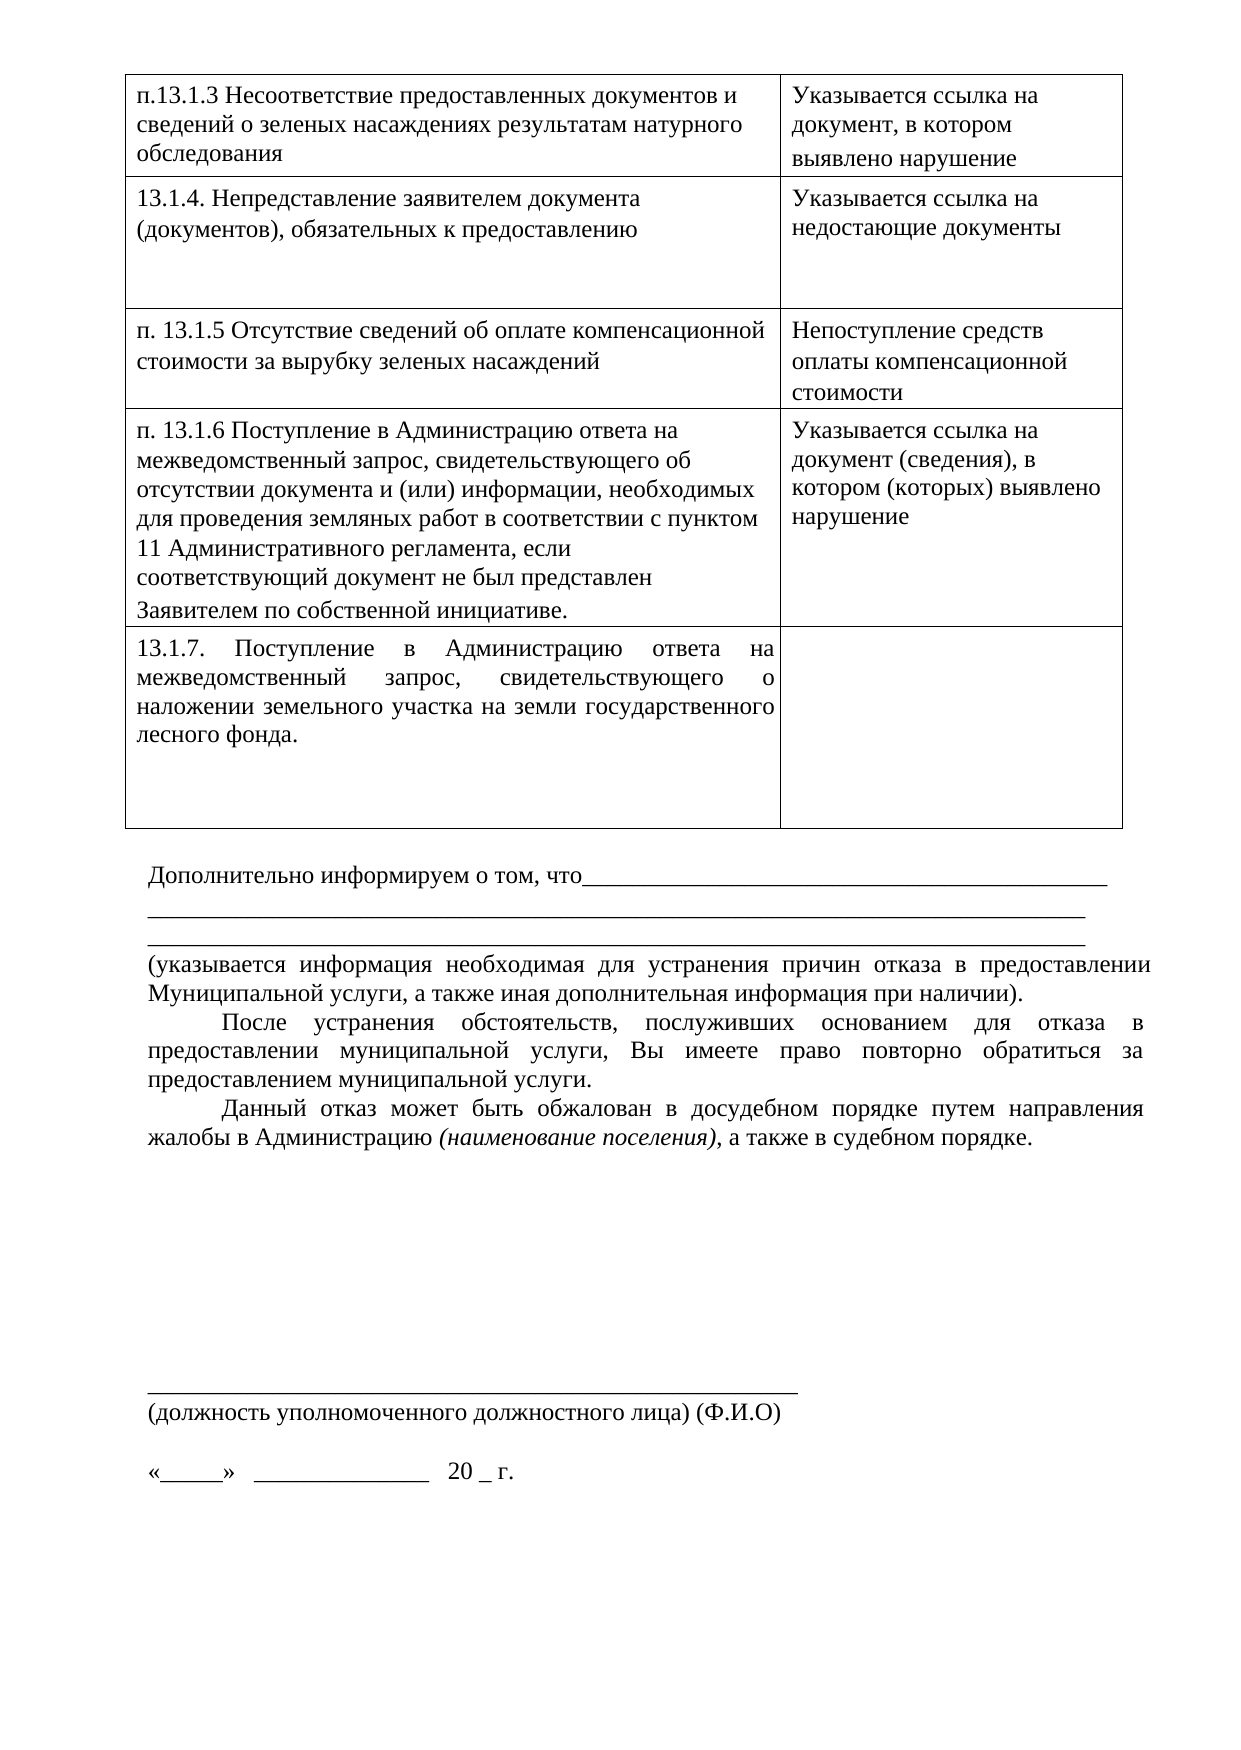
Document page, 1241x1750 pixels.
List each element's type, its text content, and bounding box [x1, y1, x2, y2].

table_cell Указывается ссылка на недостающие документы [781, 177, 1122, 308]
table_cell [781, 627, 1122, 828]
table_cell п.13.1.3 Несоответствие предоставленных документов и сведений о зеленых насаждениях результатам натурного обследования [126, 75, 780, 176]
table_cell п. 13.1.6 Поступление в Администрацию ответа на межведомственный запрос, свидетельствующего об отсутствии документа и (или) информации, необходимых для проведения земляных работ в соответствии с пунктом 11 Административного регламента, если соответствующий документ не был представлен Заявителем по собственной инициативе. [126, 409, 780, 626]
text (указывается информация необходимая для устранения причин отказа в предоставлении Муниципальной услуги, а также иная дополнительная информация при наличии). [148, 949, 1152, 1007]
table_cell Непоступление средств оплаты компенсационной стоимости [781, 309, 1122, 408]
table_cell 13.1.4. Непредставление заявителем документа (документов), обязательных к предоставлению [126, 177, 780, 308]
table_cell Указывается ссылка на документ, в котором выявлено нарушение [781, 75, 1122, 176]
text После устранения обстоятельств, послуживших основанием для отказа в предоставлении муниципальной услуги, Вы имеете право повторно обратиться за предоставлением муниципальной услуги. [148, 1007, 1145, 1093]
text «_____» ______________ 20 _ г. [148, 1456, 651, 1485]
table_cell 13.1.7. Поступление в Администрацию ответа на межведомственный запрос, свидетельствующего о наложении земельного участка на земли государственного лесного фонда. [126, 627, 780, 828]
text ____________________________________________________ [148, 1368, 1152, 1397]
table_cell Указывается ссылка на документ (сведения), в котором (которых) выявлено нарушение [781, 409, 1122, 626]
text Данный отказ может быть обжалован в досудебном порядке путем направления жалобы в Администрацию (наименование поселения), а также в судебном порядке. [148, 1093, 1145, 1151]
text ___________________________________________________________________________ ___________________________________________________________________________ [148, 892, 1093, 949]
text (должность уполномоченного должностного лица) (Ф.И.О) [148, 1397, 1152, 1425]
table_cell п. 13.1.5 Отсутствие сведений об оплате компенсационной стоимости за вырубку зеленых насаждений [126, 309, 780, 408]
text Дополнительно информируем о том, что__________________________________________ [148, 860, 1152, 889]
